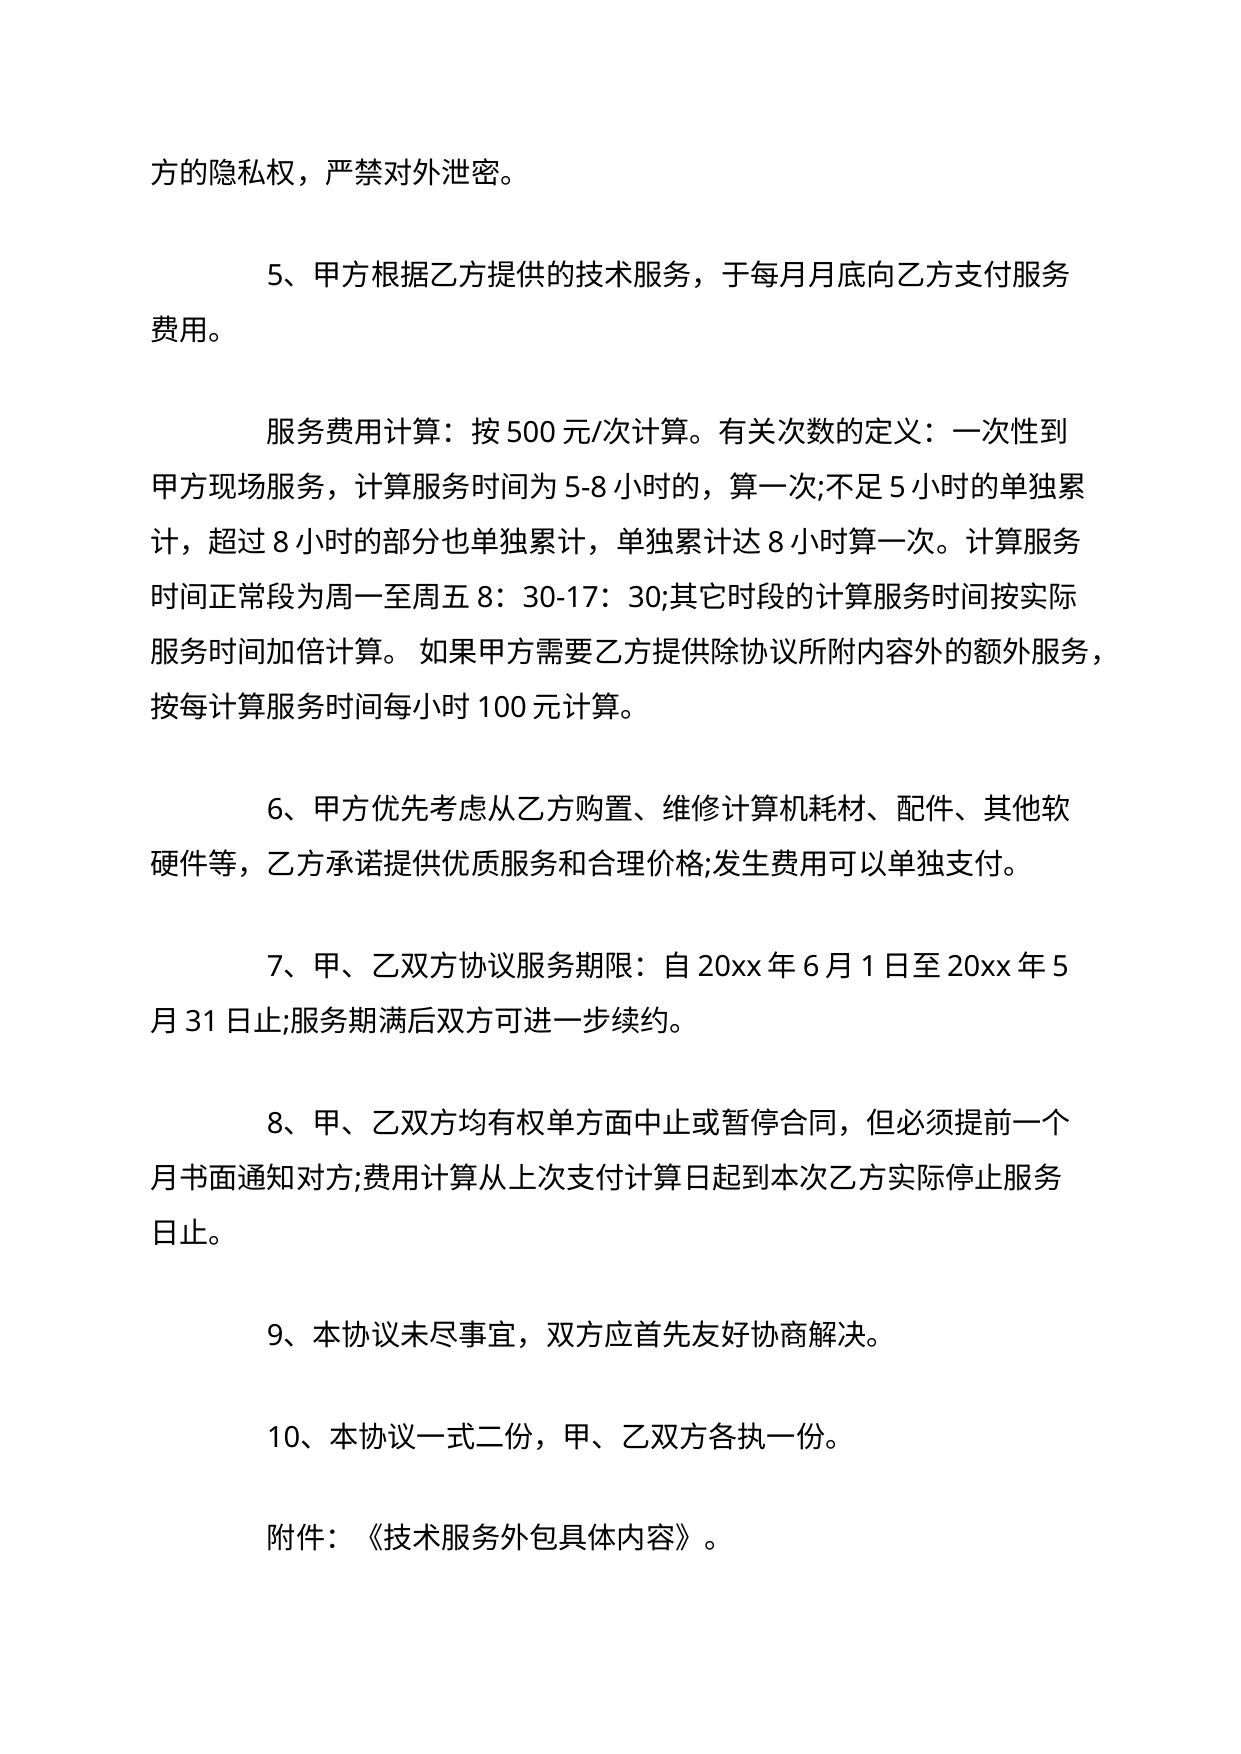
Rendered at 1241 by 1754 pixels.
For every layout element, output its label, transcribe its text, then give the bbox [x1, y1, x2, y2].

text 6、甲方优先考虑从乙方购置、维修计算机耗材、配件、其他软硬件等，乙方承诺提供优质服务和合理价格;发生费用可以单独支付。 [150, 785, 1090, 883]
text 附件：《技术服务外包具体内容》。 [150, 1515, 1090, 1557]
text 8、甲、乙双方均有权单方面中止或暂停合同，但必须提前一个月书面通知对方;费用计算从上次支付计算日起到本次乙方实际停止服务日止。 [150, 1099, 1090, 1252]
text 9、本协议未尽事宜，双方应首先友好协商解决。 [150, 1311, 1090, 1353]
text 10、本协议一式二份，甲、乙双方各执一份。 [150, 1413, 1090, 1456]
text 7、甲、乙双方协议服务期限：自20xx年6月1日至20xx年5月31日止;服务期满后双方可进一步续约。 [150, 942, 1090, 1040]
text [150, 150, 1090, 192]
text 服务费用计算：按500元/次计算。有关次数的定义：一次性到甲方现场服务，计算服务时间为5-8小时的，算一次;不足5小时的单独累计，超过8小时的部分也单独累计，单独累计达8小时算一次。计算服务时间正常段为周一至周五8：30-17：30;其它时段的计算服务时间按实际服务时间加倍计算。 如果甲方需要乙方提供除协议所附内容外的额外服务，按每计算服务时间每小时100元计算。 [150, 408, 1090, 726]
text 5、甲方根据乙方提供的技术服务，于每月月底向乙方支付服务费用。 [150, 252, 1090, 349]
